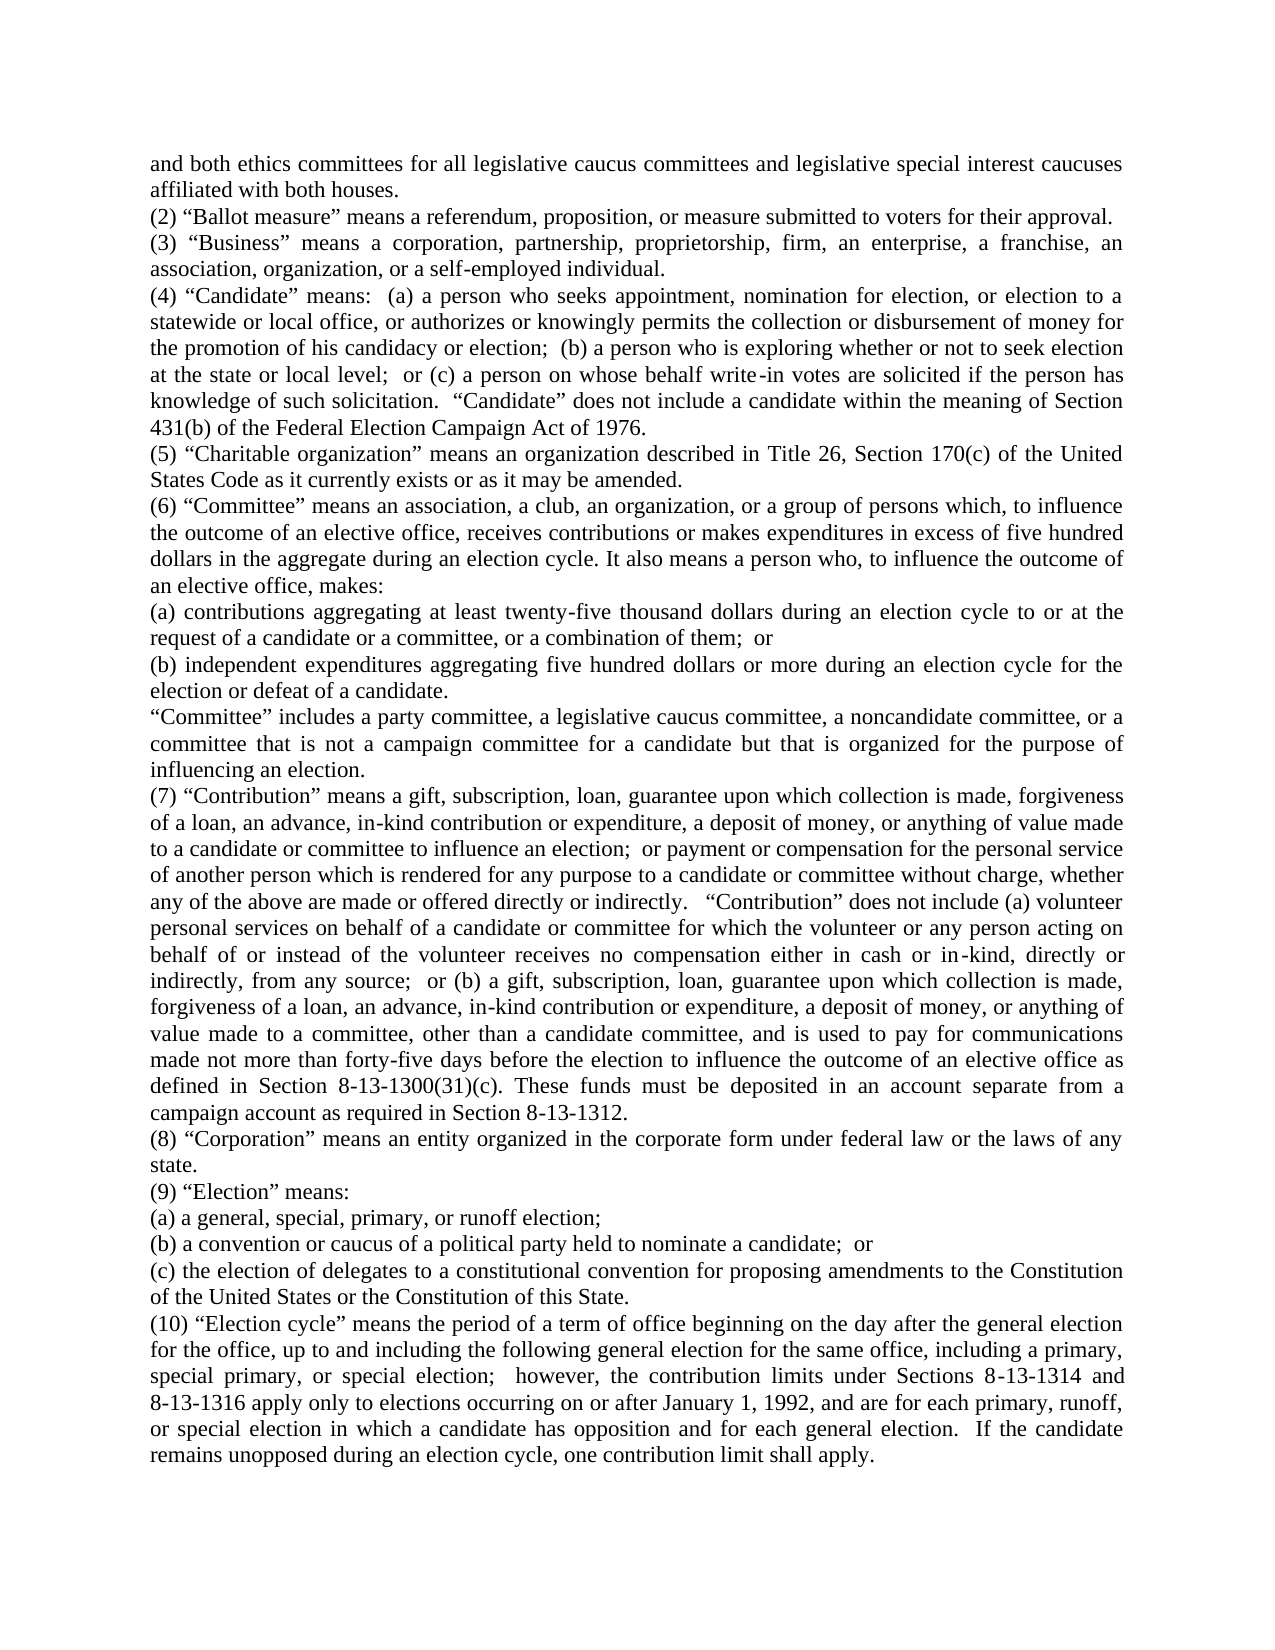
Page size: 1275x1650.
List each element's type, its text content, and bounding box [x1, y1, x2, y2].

text “Committee” includes a party committee, a legislative caucus committee, a noncandidate committee, or a committee that is not a campaign committee for a candidate but that is organized for the purpose of influencing an election. [150, 703, 1125, 782]
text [150, 150, 1125, 203]
text (9) “Election” means: [150, 1178, 1125, 1204]
text (10) “Election cycle” means the period of a term of office beginning on the day after the general election for the office, up to and including the following general election for the same office, including a primary, special primary, or special election; however, the contribution limits under Sections 8-13-1314 and 8-13-1316 apply only to elections occurring on or after January 1, 1992, and are for each primary, runoff, or special election in which a candidate has opposition and for each general election. If the candidate remains unopposed during an election cycle, one contribution limit shall apply. [150, 1309, 1125, 1468]
text (b) a convention or caucus of a political party held to nominate a candidate; or [150, 1231, 1125, 1257]
text (b) independent expenditures aggregating five hundred dollars or more during an election cycle for the election or defeat of a candidate. [150, 651, 1125, 703]
text (4) “Candidate” means: (a) a person who seeks appointment, nomination for election, or election to a statewide or local office, or authorizes or knowingly permits the collection or disbursement of money for the promotion of his candidacy or election; (b) a person who is exploring whether or not to seek election at the state or local level; or (c) a person on whose behalf write-in votes are solicited if the person has knowledge of such solicitation. “Candidate” does not include a candidate within the meaning of Section 431(b) of the Federal Election Campaign Act of 1976. [150, 282, 1125, 440]
text (a) a general, special, primary, or runoff election; [150, 1204, 1125, 1231]
text (5) “Charitable organization” means an organization described in Title 26, Section 170(c) of the United States Code as it currently exists or as it may be amended. [150, 440, 1125, 493]
text (a) contributions aggregating at least twenty-five thousand dollars during an election cycle to or at the request of a candidate or a committee, or a combination of them; or [150, 598, 1125, 651]
text (7) “Contribution” means a gift, subscription, loan, guarantee upon which collection is made, forgiveness of a loan, an advance, in-kind contribution or expenditure, a deposit of money, or anything of value made to a candidate or committee to influence an election; or payment or compensation for the personal service of another person which is rendered for any purpose to a candidate or committee without charge, whether any of the above are made or offered directly or indirectly. “Contribution” does not include (a) volunteer personal services on behalf of a candidate or committee for which the volunteer or any person acting on behalf of or instead of the volunteer receives no compensation either in cash or in-kind, directly or indirectly, from any source; or (b) a gift, subscription, loan, guarantee upon which collection is made, forgiveness of a loan, an advance, in-kind contribution or expenditure, a deposit of money, or anything of value made to a committee, other than a candidate committee, and is used to pay for communications made not more than forty-five days before the election to influence the outcome of an elective office as defined in Section 8-13-1300(31)(c). These funds must be deposited in an account separate from a campaign account as required in Section 8-13-1312. [150, 782, 1125, 1125]
text (8) “Corporation” means an entity organized in the corporate form under federal law or the laws of any state. [150, 1125, 1125, 1178]
text (6) “Committee” means an association, a club, an organization, or a group of persons which, to influence the outcome of an elective office, receives contributions or makes expenditures in excess of five hundred dollars in the aggregate during an election cycle. It also means a person who, to influence the outcome of an elective office, makes: [150, 493, 1125, 598]
text (3) “Business” means a corporation, partnership, proprietorship, firm, an enterprise, a franchise, an association, organization, or a self-employed individual. [150, 229, 1125, 282]
text (2) “Ballot measure” means a referendum, proposition, or measure submitted to voters for their approval. [150, 203, 1125, 229]
text (c) the election of delegates to a constitutional convention for proposing amendments to the Constitution of the United States or the Constitution of this State. [150, 1257, 1125, 1309]
